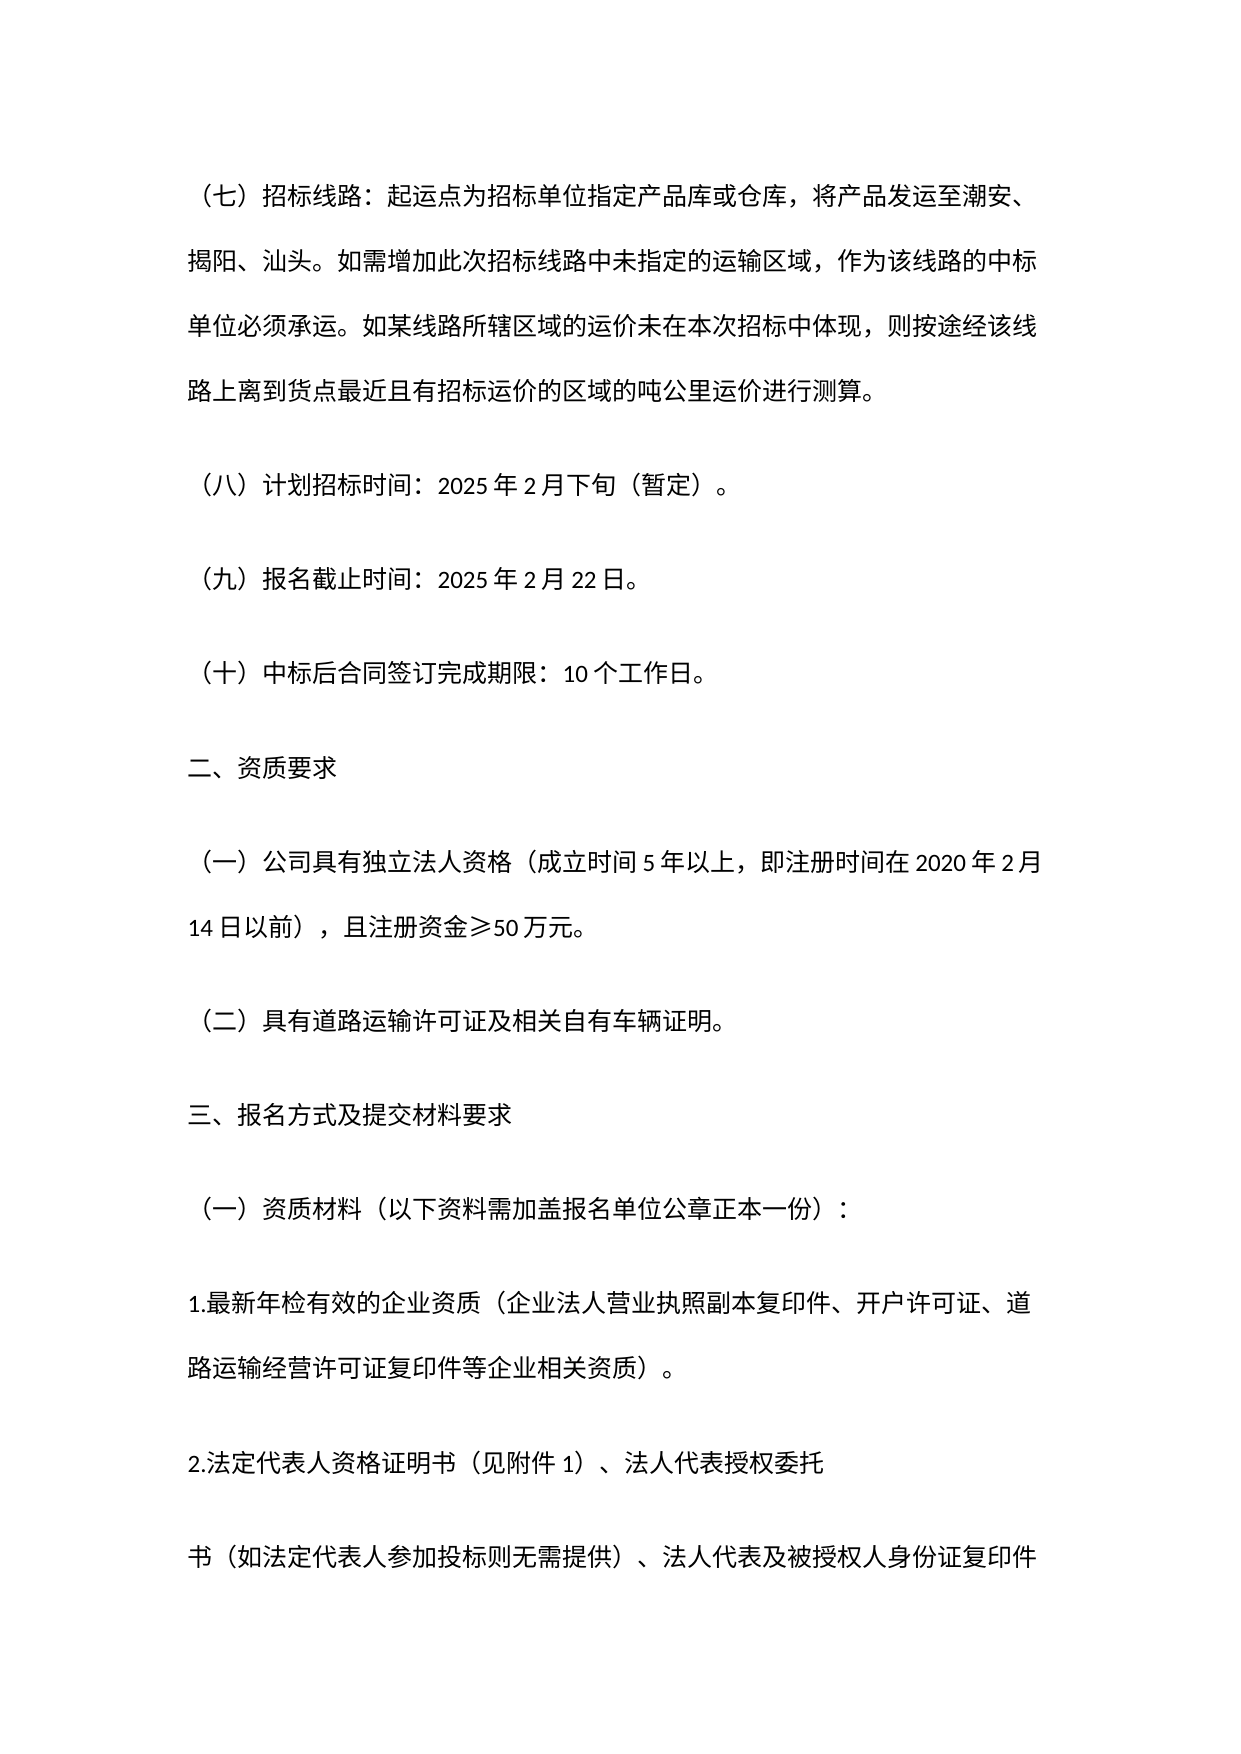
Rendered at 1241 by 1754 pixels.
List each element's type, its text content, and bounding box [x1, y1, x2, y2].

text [187, 1523, 1053, 1588]
text 二、资质要求 [187, 734, 1053, 799]
text （二）具有道路运输许可证及相关自有车辆证明。 [187, 987, 1053, 1052]
text （七）招标线路：起运点为招标单位指定产品库或仓库，将产品发运至潮安、揭阳、汕头。如需增加此次招标线路中未指定的运输区域，作为该线路的中标单位必须承运。如某线路所辖区域的运价未在本次招标中体现，则按途经该线路上离到货点最近且有招标运价的区域的吨公里运价进行测算。 [187, 162, 1053, 422]
text （十）中标后合同签订完成期限：10个工作日。 [187, 639, 1053, 704]
text 三、报名方式及提交材料要求 [187, 1081, 1053, 1146]
text （一）公司具有独立法人资格（成立时间5年以上，即注册时间在2020年2月14日以前），且注册资金≥50万元。 [187, 828, 1053, 958]
text 2.法定代表人资格证明书（见附件1）、法人代表授权委托 [187, 1429, 1053, 1494]
text 1.最新年检有效的企业资质（企业法人营业执照副本复印件、开户许可证、道路运输经营许可证复印件等企业相关资质）。 [187, 1269, 1053, 1399]
text （九）报名截止时间：2025年2月22日。 [187, 545, 1053, 610]
text （八）计划招标时间：2025年2月下旬（暂定）。 [187, 451, 1053, 516]
text （一）资质材料（以下资料需加盖报名单位公章正本一份）： [187, 1175, 1053, 1240]
